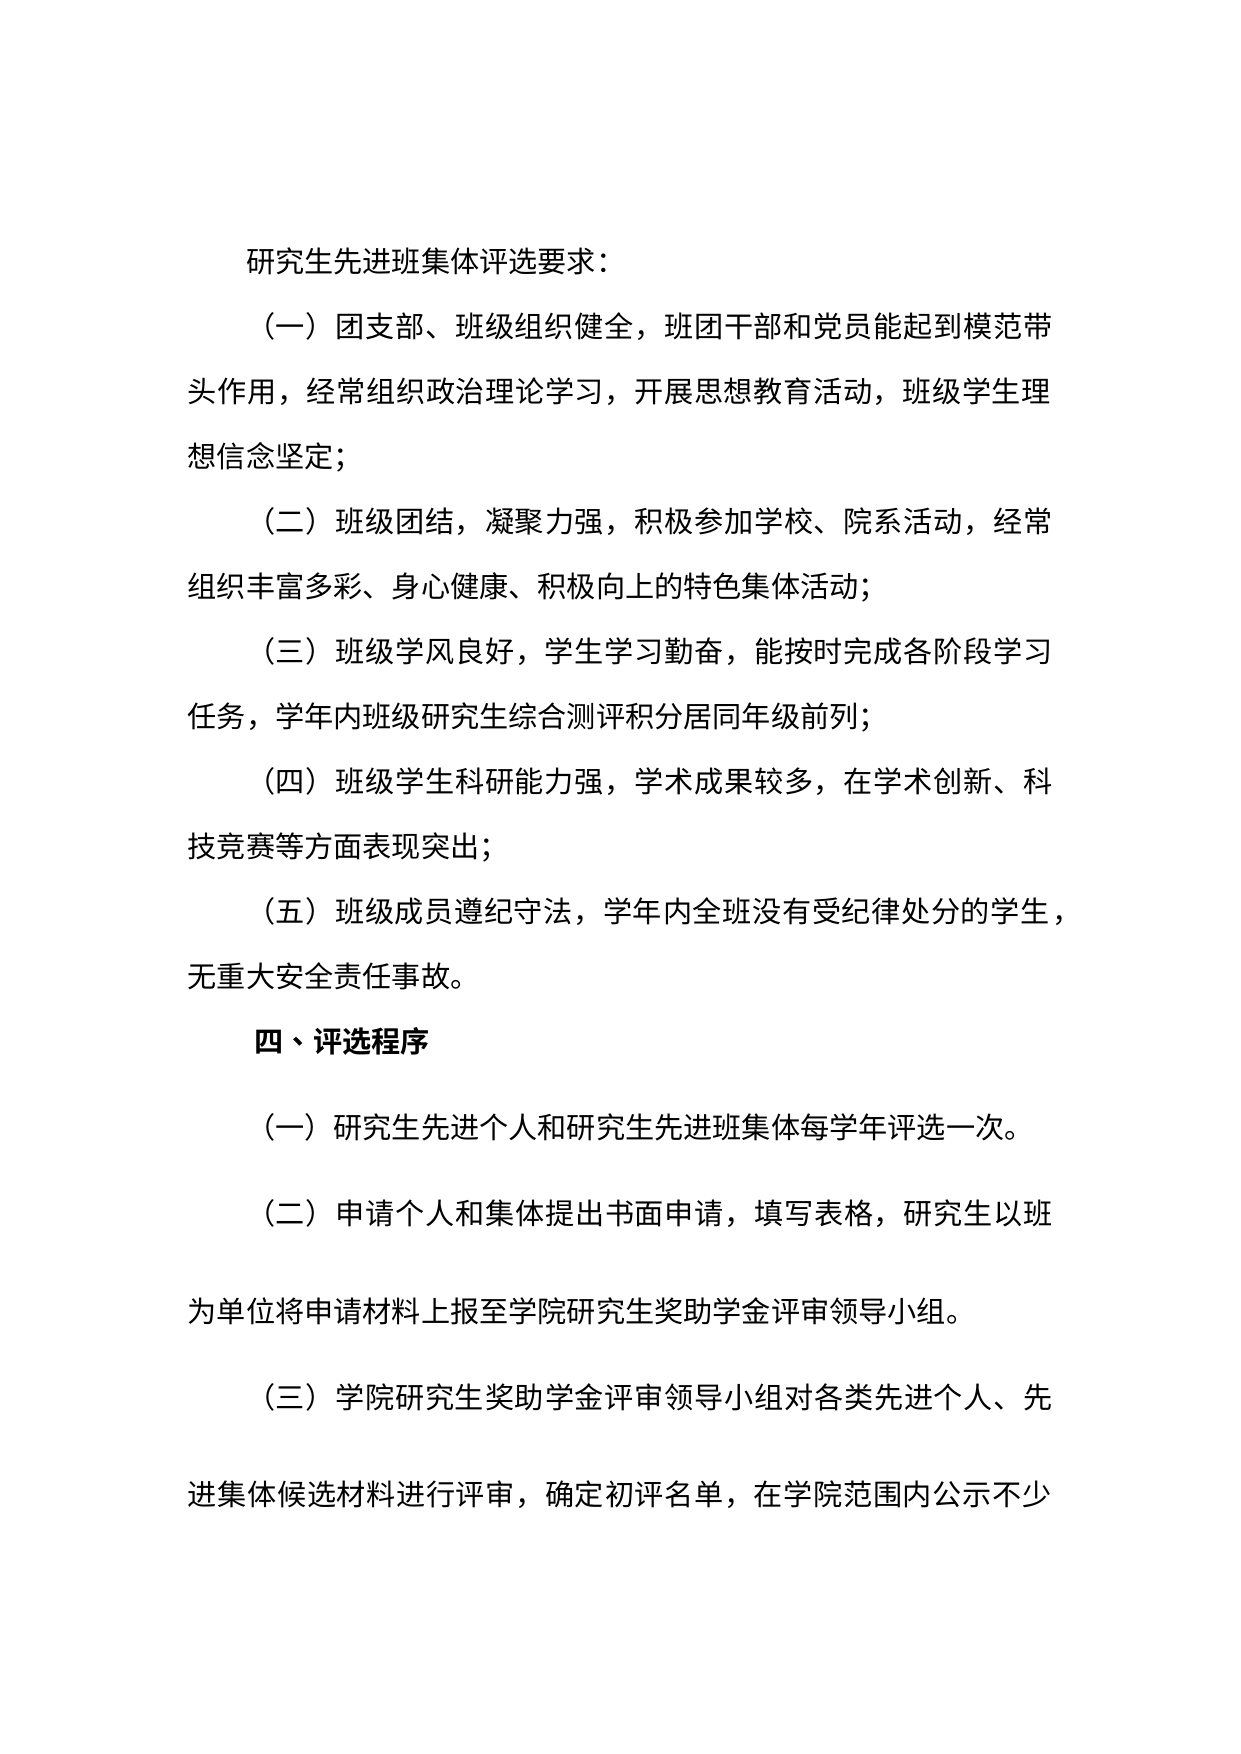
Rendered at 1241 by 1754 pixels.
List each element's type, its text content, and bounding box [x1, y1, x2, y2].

text （四）班级学生科研能力强，学术成果较多，在学术创新、科技竞赛等方面表现突出； [187, 747, 1053, 877]
text （二）班级团结，凝聚力强，积极参加学校、院系活动，经常组织丰富多彩、身心健康、积极向上的特色集体活动； [187, 487, 1053, 617]
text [187, 1363, 1053, 1525]
text （三）班级学风良好，学生学习勤奋，能按时完成各阶段学习任务，学年内班级研究生综合测评积分居同年级前列； [187, 617, 1053, 747]
text （五）班级成员遵纪守法，学年内全班没有受纪律处分的学生，无重大安全责任事故。 [187, 877, 1053, 1007]
text 研究生先进班集体评选要求： [187, 227, 1053, 292]
text （二）申请个人和集体提出书面申请，填写表格，研究生以班为单位将申请材料上报至学院研究生奖助学金评审领导小组。 [187, 1179, 1053, 1342]
text 四、评选程序 [187, 1007, 1053, 1072]
text （一）团支部、班级组织健全，班团干部和党员能起到模范带头作用，经常组织政治理论学习，开展思想教育活动，班级学生理想信念坚定； [187, 292, 1053, 487]
text （一）研究生先进个人和研究生先进班集体每学年评选一次。 [187, 1093, 1053, 1158]
